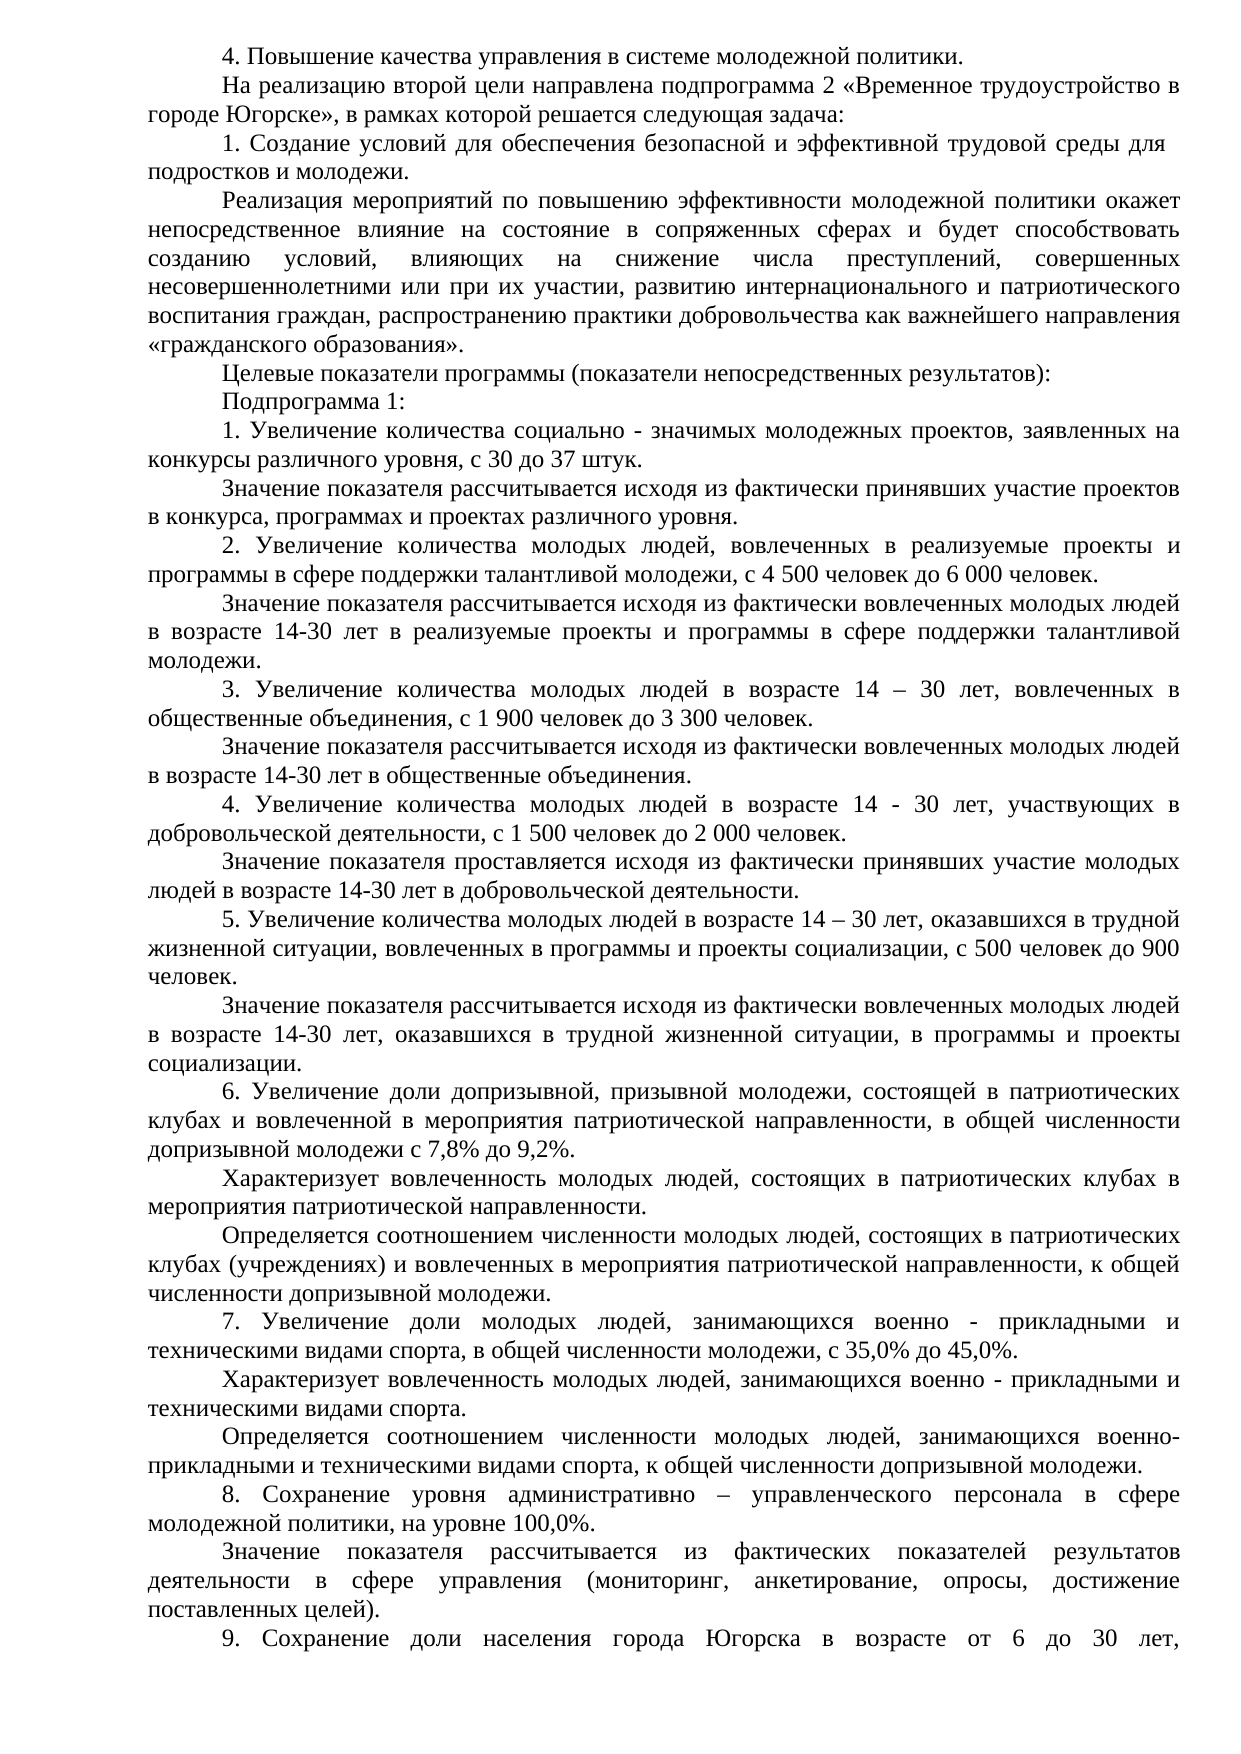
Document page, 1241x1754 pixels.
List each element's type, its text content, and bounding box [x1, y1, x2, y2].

text Определяется соотношением численности молодых людей, состоящих в патриотических клубах (учреждениях) и вовлеченных в мероприятия патриотической направленности, к общей численности допризывной молодежи. [148, 1220, 1181, 1306]
text 3. Увеличение количества молодых людей в возрасте 14 – 30 лет, вовлеченных в общественные объединения, с 1 900 человек до 3 300 человек. [148, 674, 1181, 731]
text Подпрограмма 1: [148, 386, 1181, 415]
text Значение показателя рассчитывается исходя из фактически вовлеченных молодых людей в возрасте 14-30 лет в общественные объединения. [148, 731, 1181, 789]
text Характеризует вовлеченность молодых людей, занимающихся военно - прикладными и техническими видами спорта. [148, 1364, 1181, 1421]
text 7. Увеличение доли молодых людей, занимающихся военно - прикладными и техническими видами спорта, в общей численности молодежи, с 35,0% до 45,0%. [148, 1306, 1181, 1364]
text 4. Повышение качества управления в системе молодежной политики. [148, 41, 1181, 70]
text Целевые показатели программы (показатели непосредственных результатов): [148, 358, 1181, 386]
text Значение показателя рассчитывается исходя из фактически вовлеченных молодых людей в возрасте 14-30 лет, оказавшихся в трудной жизненной ситуации, в программы и проекты социализации. [148, 990, 1181, 1076]
text 6. Увеличение доли допризывной, призывной молодежи, состоящей в патриотических клубах и вовлеченной в мероприятия патриотической направленности, в общей численности допризывной молодежи с 7,8% до 9,2%. [148, 1076, 1181, 1163]
text 5. Увеличение количества молодых людей в возрасте 14 – 30 лет, оказавшихся в трудной жизненной ситуации, вовлеченных в программы и проекты социализации, с 500 человек до 900 человек. [148, 904, 1181, 990]
text 1. Увеличение количества социально - значимых молодежных проектов, заявленных на конкурсы различного уровня, с 30 до 37 штук. [148, 415, 1181, 473]
text 8. Сохранение уровня административно – управленческого персонала в сфере молодежной политики, на уровне 100,0%. [148, 1479, 1181, 1536]
text Значение показателя рассчитывается исходя из фактически вовлеченных молодых людей в возрасте 14-30 лет в реализуемые проекты и программы в сфере поддержки талантливой молодежи. [148, 588, 1181, 674]
text Значение показателя проставляется исходя из фактически принявших участие молодых людей в возрасте 14-30 лет в добровольческой деятельности. [148, 846, 1181, 904]
text Реализация мероприятий по повышению эффективности молодежной политики окажет непосредственное влияние на состояние в сопряженных сферах и будет способствовать созданию условий, влияющих на снижение числа преступлений, совершенных несовершеннолетними или при их участии, развитию интернационального и патриотического воспитания граждан, распространению практики добровольчества как важнейшего направления «гражданского образования». [148, 185, 1181, 358]
text 1. Создание условий для обеспечения безопасной и эффективной трудовой среды для подростков и молодежи. [148, 128, 1167, 185]
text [148, 1623, 1181, 1651]
text Характеризует вовлеченность молодых людей, состоящих в патриотических клубах в мероприятия патриотической направленности. [148, 1163, 1181, 1220]
text Определяется соотношением численности молодых людей, занимающихся военно-прикладными и техническими видами спорта, к общей численности допризывной молодежи. [148, 1421, 1181, 1479]
text 2. Увеличение количества молодых людей, вовлеченных в реализуемые проекты и программы в сфере поддержки талантливой молодежи, с 4 500 человек до 6 000 человек. [148, 530, 1181, 588]
text 4. Увеличение количества молодых людей в возрасте 14 - 30 лет, участвующих в добровольческой деятельности, с 1 500 человек до 2 000 человек. [148, 789, 1181, 846]
text На реализацию второй цели направлена подпрограмма 2 «Временное трудоустройство в городе Югорске», в рамках которой решается следующая задача: [148, 70, 1181, 128]
text Значение показателя рассчитывается исходя из фактически принявших участие проектов в конкурса, программах и проектах различного уровня. [148, 473, 1181, 530]
text Значение показателя рассчитывается из фактических показателей результатов деятельности в сфере управления (мониторинг, анкетирование, опросы, достижение поставленных целей). [148, 1536, 1181, 1623]
